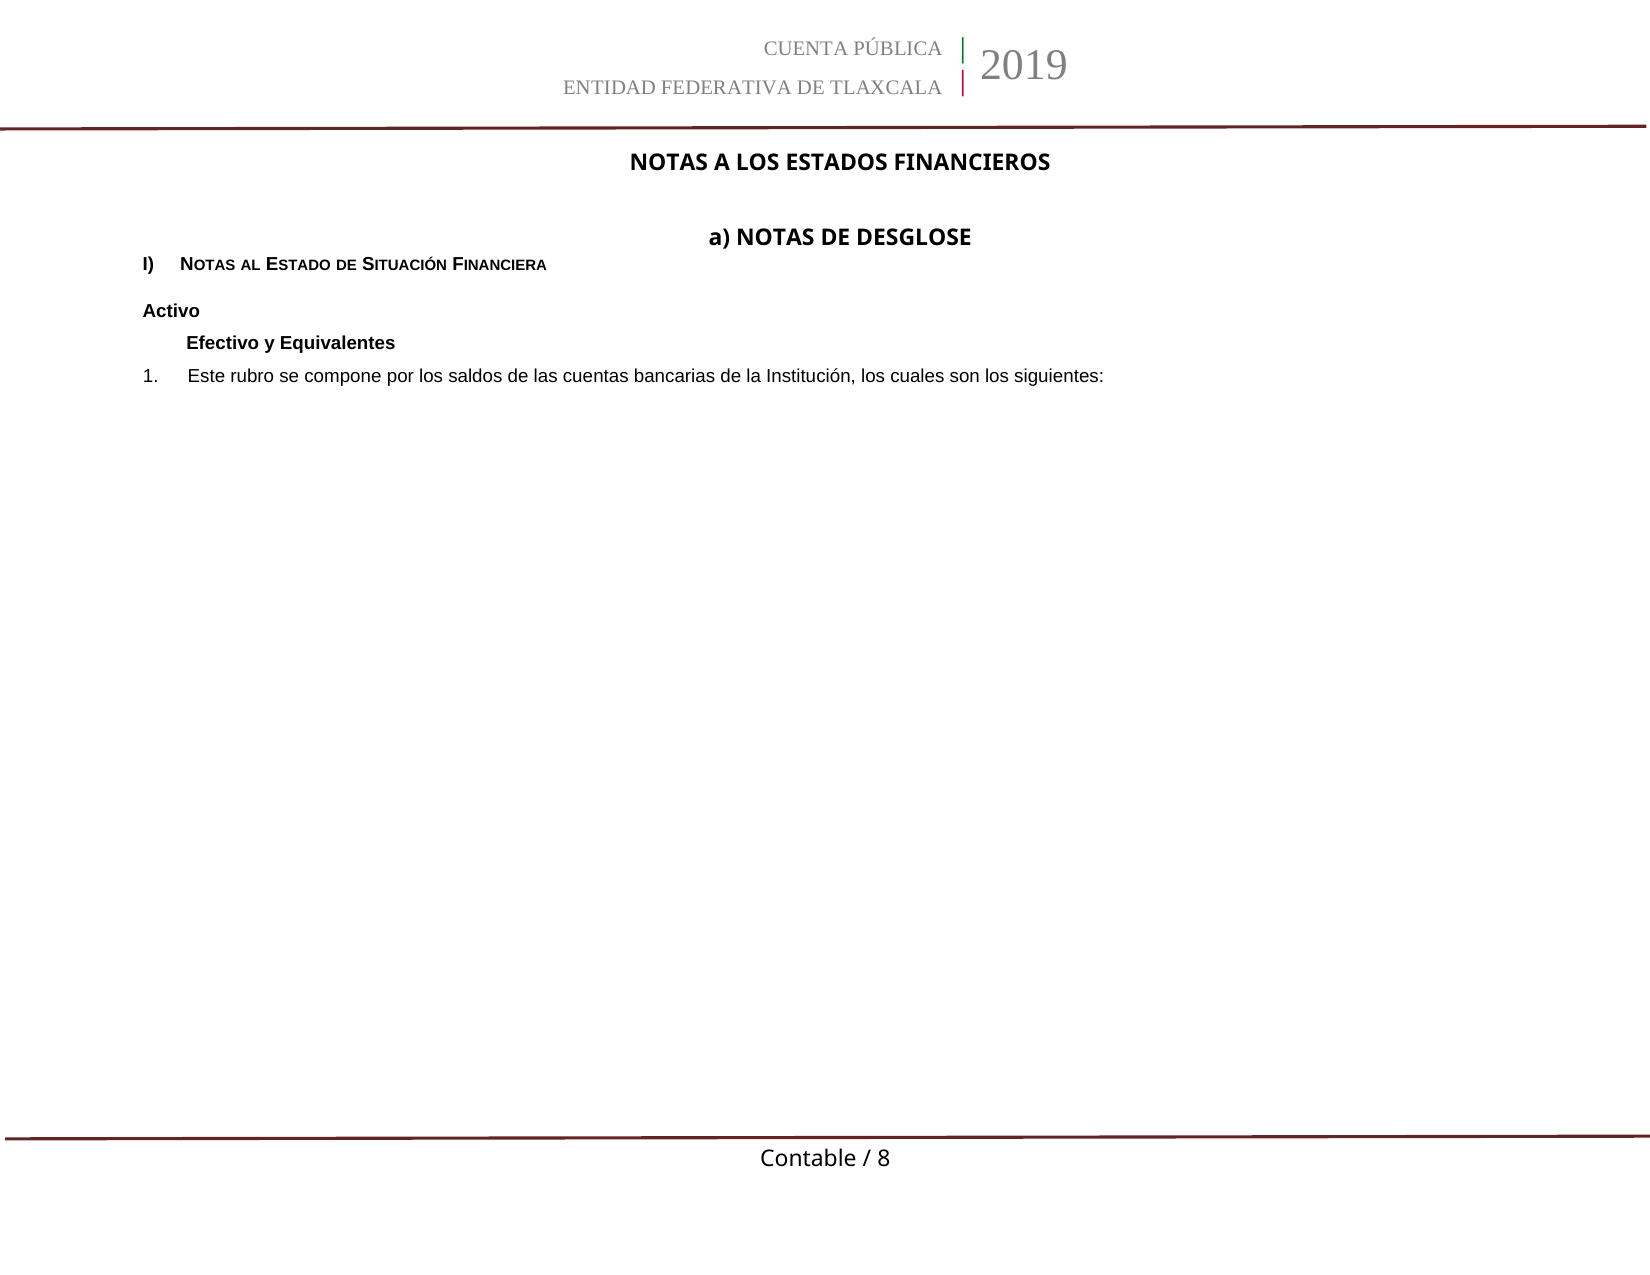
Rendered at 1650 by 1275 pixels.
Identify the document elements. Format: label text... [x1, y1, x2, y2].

text Activo [112, 300, 1537, 322]
picture [956, 28, 974, 100]
text a) NOTAS DE DESGLOSE [112, 225, 1537, 250]
text I) Notas al Estado de Situación Financiera [142, 250, 1537, 275]
text NOTAS A LOS ESTADOS FINANCIEROS [112, 150, 1537, 175]
list Este rubro se compone por los saldos de las cuentas bancarias de la Institución, los cuales son los siguientes: [143, 364, 1537, 386]
text Efectivo y Equivalentes [112, 332, 1537, 354]
